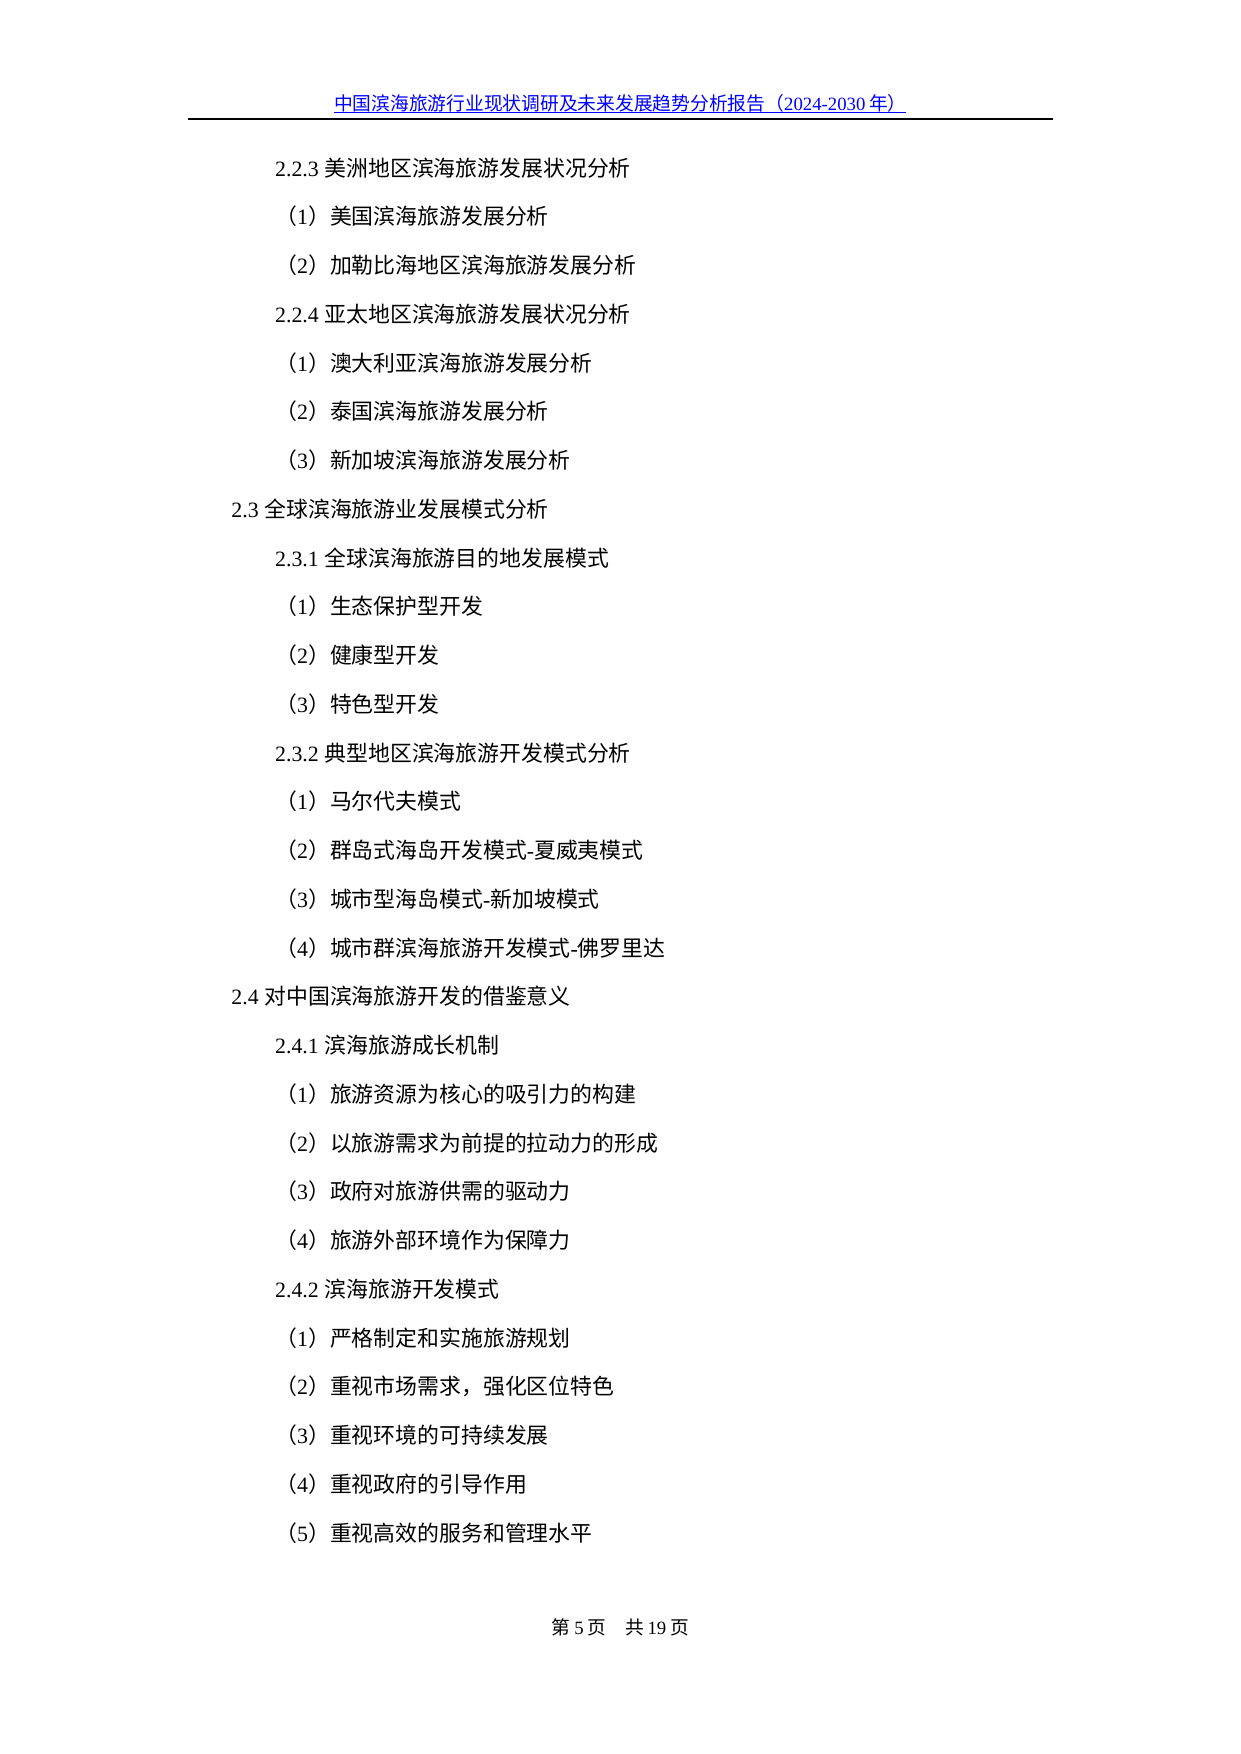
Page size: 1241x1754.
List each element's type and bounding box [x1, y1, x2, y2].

text [187, 150, 1053, 1548]
